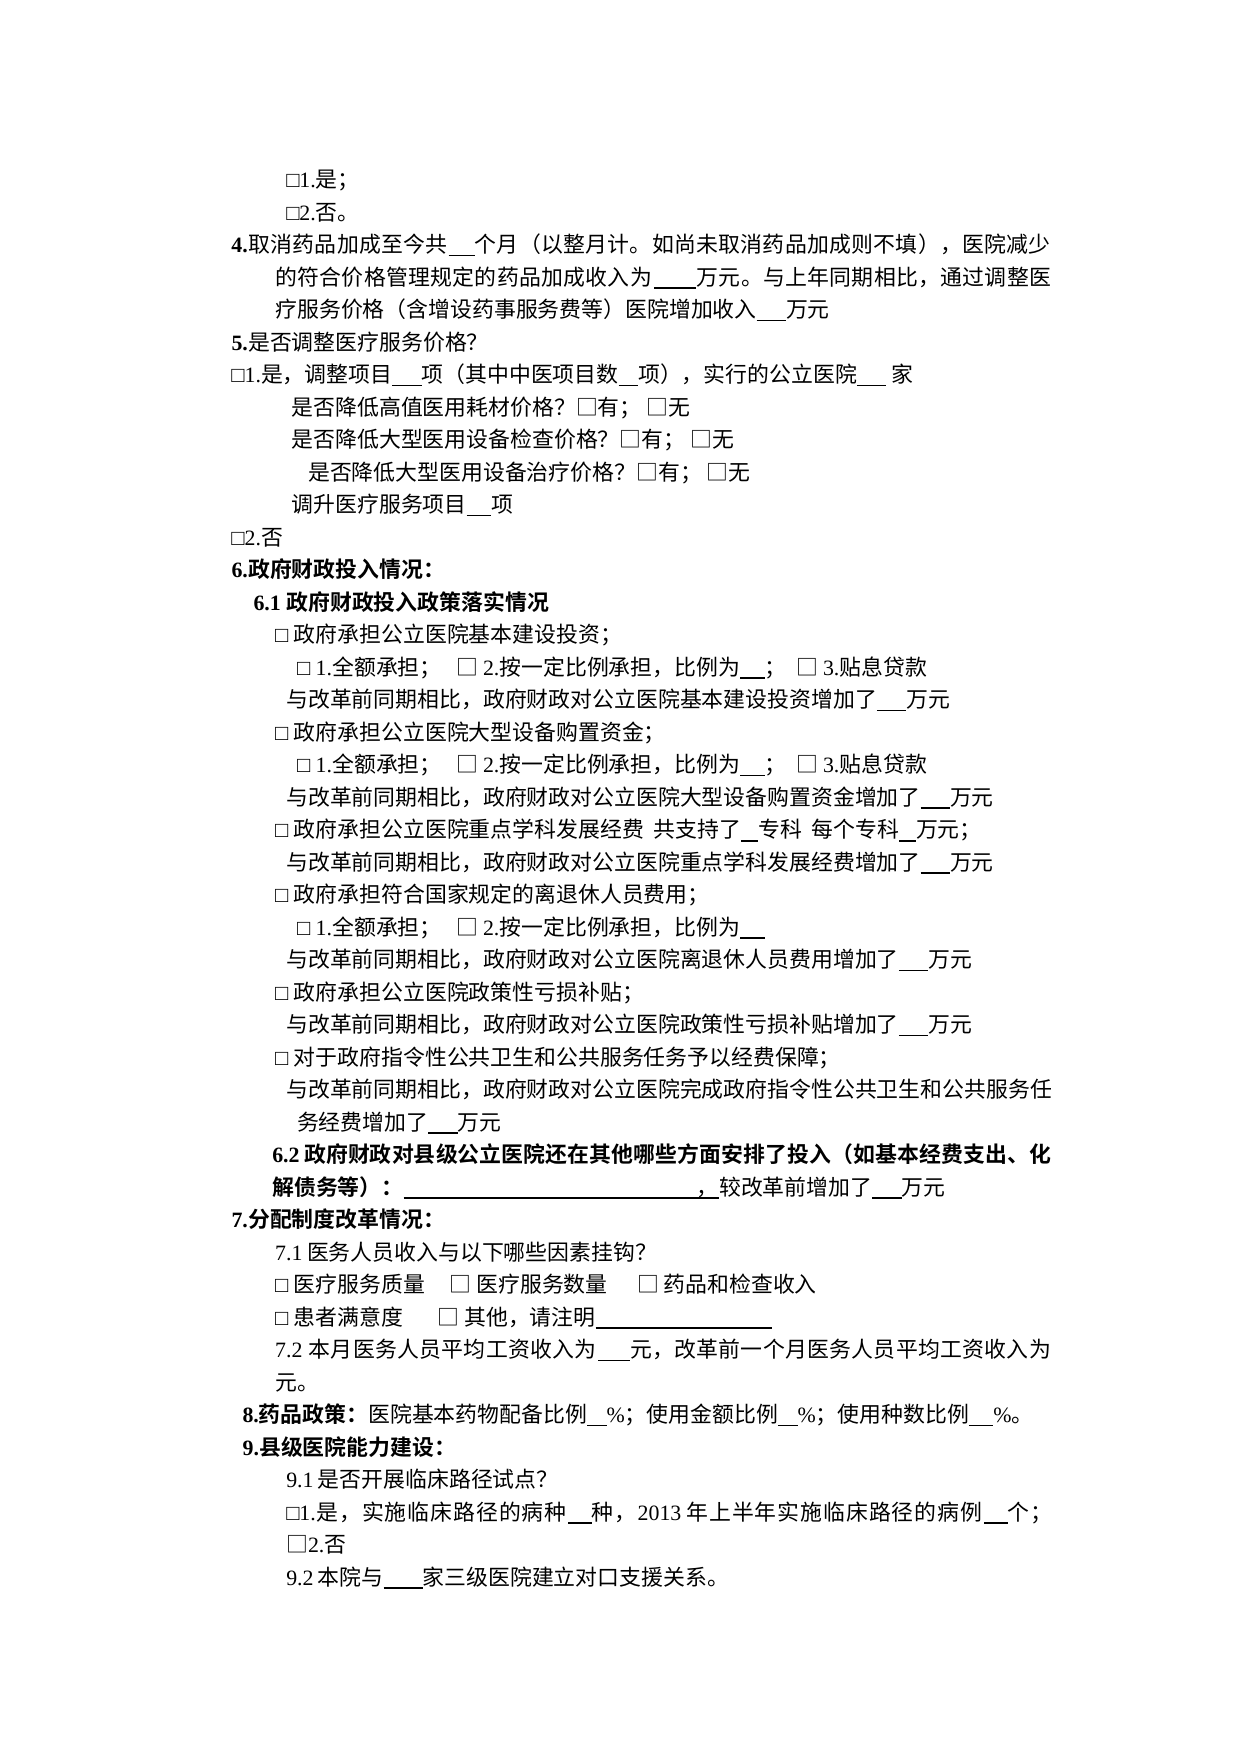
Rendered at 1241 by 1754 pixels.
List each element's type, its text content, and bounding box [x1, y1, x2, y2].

text □ 1.全额承担； □ 2.按一定比例承担，比例为 [231, 909, 1053, 942]
text 6.2政府财政对县级公立医院还在其他哪些方面安排了投入（如基本经费支出、化解债务等）： ，较改革前增加了 万元 [272, 1137, 1053, 1202]
text □1.是，调整项目 项（其中中医项目数 项），实行的公立医院 家 [187, 357, 1053, 389]
text 7.2 本月医务人员平均工资收入为 元，改革前一个月医务人员平均工资收入为 元。 [275, 1332, 1053, 1397]
text □1.是； [187, 162, 1053, 194]
text 是否降低大型医用设备检查价格？□有； □无 [187, 422, 1053, 454]
text 与改革前同期相比，政府财政对公立医院重点学科发展经费增加了 万元 [231, 844, 1053, 877]
text □ 对于政府指令性公共卫生和公共服务任务予以经费保障； [231, 1039, 1053, 1072]
text 调升医疗服务项目 项 [187, 487, 1053, 519]
text □ 1.全额承担； □ 2.按一定比例承担，比例为 ； □ 3.贴息贷款 [231, 649, 1053, 682]
text □ 医疗服务质量 □ 医疗服务数量 □ 药品和检查收入 [187, 1267, 1053, 1299]
text □2.否 [187, 519, 1053, 552]
text 与改革前同期相比，政府财政对公立医院基本建设投资增加了 万元 [231, 682, 1053, 714]
text □ 政府承担公立医院政策性亏损补贴； [231, 974, 1053, 1007]
text 7.1医务人员收入与以下哪些因素挂钩？ [187, 1234, 1053, 1267]
text 与改革前同期相比，政府财政对公立医院离退休人员费用增加了 万元 [231, 942, 1053, 974]
text 7.分配制度改革情况： [187, 1202, 1053, 1234]
text □ 政府承担公立医院基本建设投资； [231, 617, 1053, 649]
text □1.是，实施临床路径的病种 种，2013年上半年实施临床路径的病例 个； □2.否 [286, 1494, 1053, 1559]
text 4.取消药品加成至今共 个月（以整月计。如尚未取消药品加成则不填），医院减少的符合价格管理规定的药品加成收入为 万元。与上年同期相比，通过调整医疗服务价格（含增设药事服务费等）医院增加收入 万元 [231, 227, 1053, 324]
text 与改革前同期相比，政府财政对公立医院大型设备购置资金增加了 万元 [231, 779, 1053, 812]
text 8.药品政策：医院基本药物配备比例 %；使用金额比例 %；使用种数比例 %。 [242, 1397, 1053, 1429]
text 9.1是否开展临床路径试点？ [187, 1462, 1053, 1494]
text □ 政府承担公立医院大型设备购置资金； [231, 714, 1053, 747]
text □ 1.全额承担； □ 2.按一定比例承担，比例为 ； □ 3.贴息贷款 [231, 747, 1053, 779]
text 6.1 政府财政投入政策落实情况 [187, 584, 1053, 617]
text 与改革前同期相比，政府财政对公立医院完成政府指令性公共卫生和公共服务任务经费增加了 万元 [275, 1072, 1053, 1137]
text □ 患者满意度 □ 其他，请注明 [187, 1299, 1053, 1332]
text 与改革前同期相比，政府财政对公立医院政策性亏损补贴增加了 万元 [231, 1007, 1053, 1039]
text 是否降低高值医用耗材价格？□有； □无 [187, 389, 1053, 422]
text 5.是否调整医疗服务价格？ [187, 324, 1053, 357]
text □ 政府承担公立医院重点学科发展经费 共支持了 专科 每个专科 万元； [231, 812, 1053, 844]
text 6.政府财政投入情况： [187, 552, 1053, 584]
text 9.县级医院能力建设： [187, 1429, 1053, 1462]
text 9.2本院与 家三级医院建立对口支援关系。 [187, 1559, 1053, 1592]
text □2.否。 [187, 194, 1053, 227]
text 是否降低大型医用设备治疗价格？□有； □无 [187, 454, 1053, 487]
text □ 政府承担符合国家规定的离退休人员费用； [231, 877, 1053, 909]
